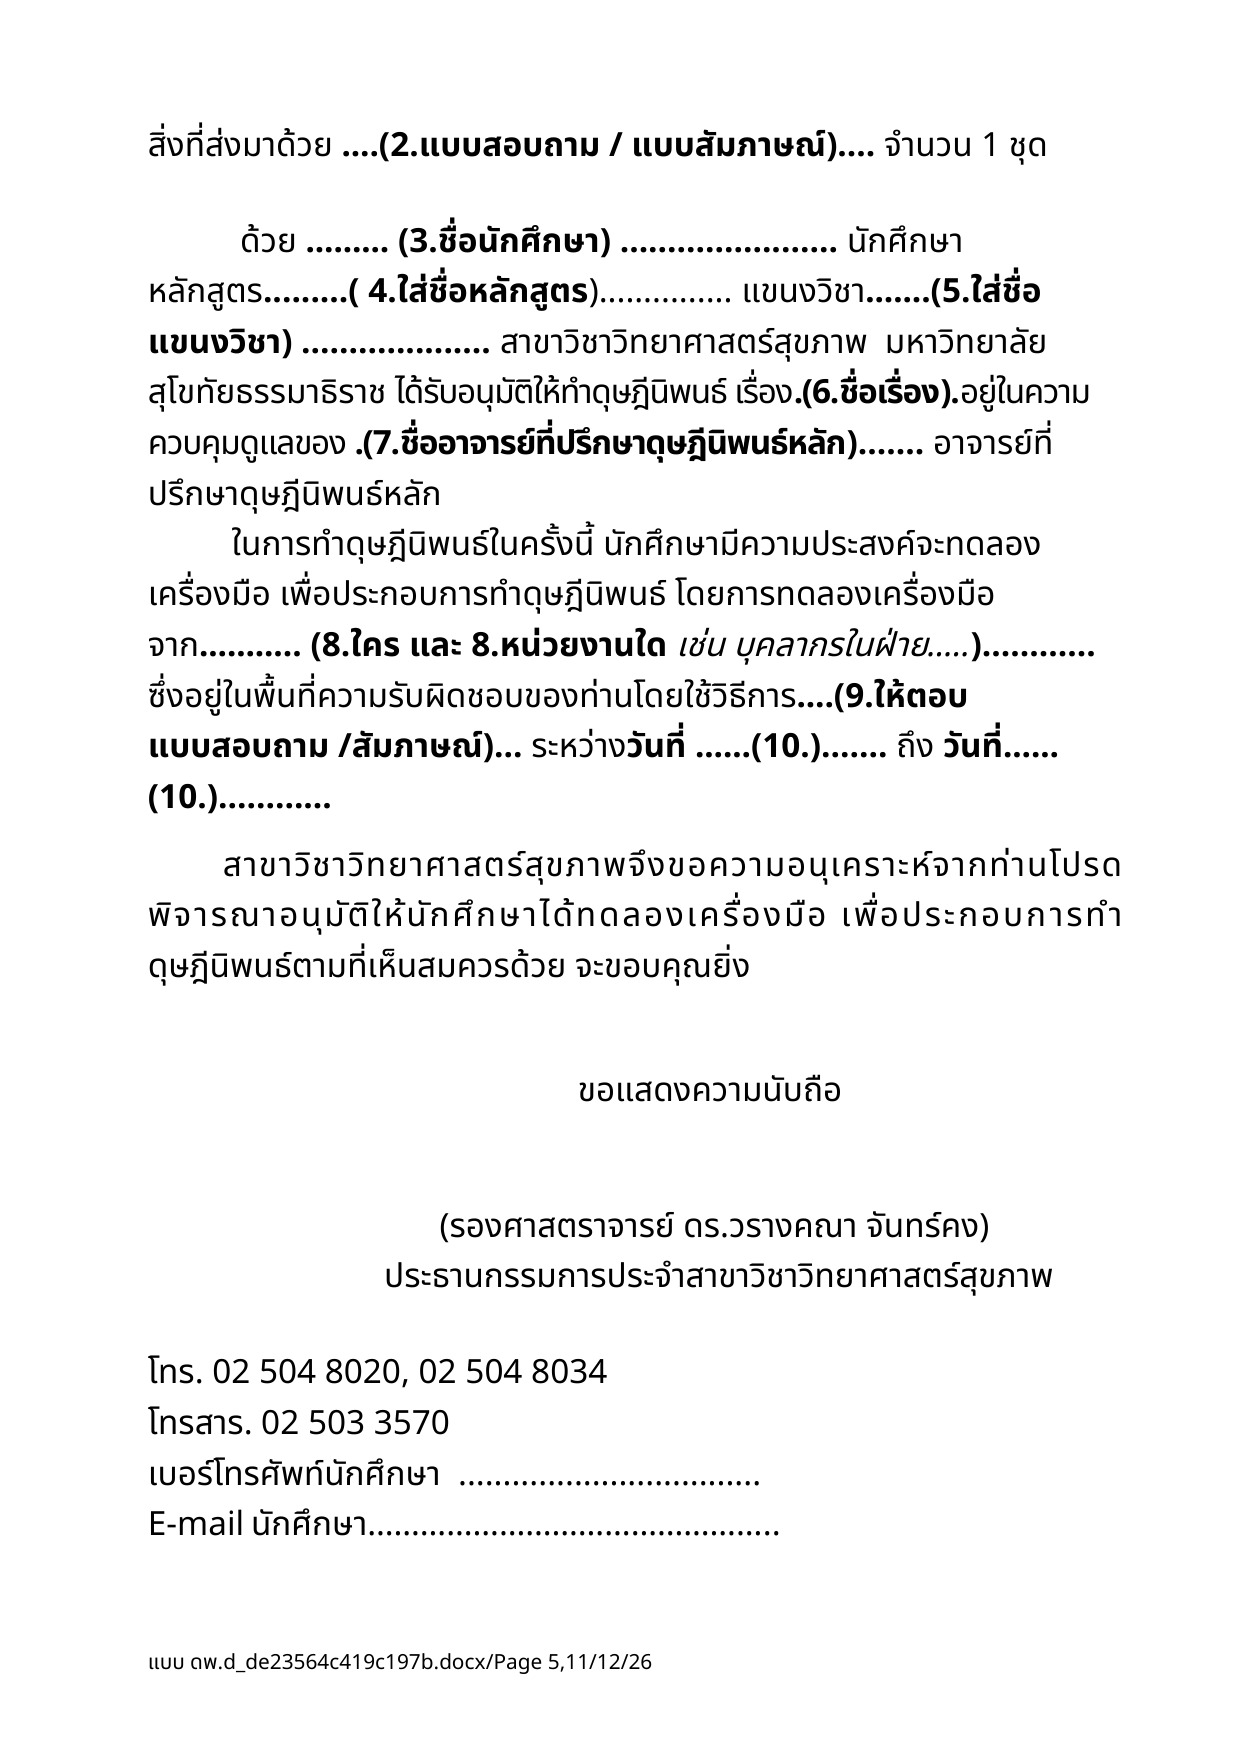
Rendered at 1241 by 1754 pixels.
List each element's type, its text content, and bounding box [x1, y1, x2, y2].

text เบอร์โทรศัพท์นักศึกษา .................................. [148, 1449, 1122, 1500]
text ประธานกรรมการประจำสาขาวิชาวิทยาศาสตร์สุขภาพ [223, 1252, 1122, 1303]
text โทรสาร. 02 503 3570 [148, 1399, 1125, 1449]
text ขอแสดงความนับถือ [223, 1066, 1122, 1116]
text โทร. 02 504 8020, 02 504 8034 [148, 1348, 1125, 1399]
text ในการทำดุษฎีนิพนธ์ในครั้งนี้ นักศึกษามีความประสงค์จะทดลองเครื่องมือ เพื่อประกอบการทำดุษฎีนิพนธ์ โดยการทดลองเครื่องมือจาก……….. (8.ใคร และ 8.หน่วยงานใด เช่น บุคลากรในฝ่าย..…)………… ซึ่งอยู่ในพื้นที่ความรับผิดชอบของท่านโดยใช้วิธีการ….(9.ให้ตอบแบบสอบถาม /สัมภาษณ์)… ระหว่างวันที่ ……(10.)……. ถึง วันที่……(10.)………… [148, 520, 1122, 818]
text สาขาวิชาวิทยาศาสตร์สุขภาพจึงขอความอนุเคราะห์จากท่านโปรดพิจารณาอนุมัติให้นักศึกษาได้ทดลองเครื่องมือ เพื่อประกอบการทำดุษฎีนิพนธ์ตามที่เห็นสมควรด้วย จะขอบคุณยิ่ง [148, 841, 1122, 992]
text ด้วย ……… (3.ชื่อนักศึกษา) ……………..…… นักศึกษาหลักสูตร.........( 4.ใส่ชื่อหลักสูตร)............... แขนงวิชา…….(5.ใส่ชื่อแขนงวิชา) ……….......…. สาขาวิชาวิทยาศาสตร์สุขภาพ มหาวิทยาลัยสุโขทัยธรรมาธิราช ได้รับอนุมัติให้ทำดุษฎีนิพนธ์ เรื่อง.(6.ชื่อเรื่อง).อยู่ในความควบคุมดูแลของ .(7.ชื่ออาจารย์ที่ปรึกษาดุษฎีนิพนธ์หลัก)……. อาจารย์ที่ปรึกษาดุษฎีนิพนธ์หลัก [148, 216, 1122, 520]
text (รองศาสตราจารย์ ดร.วรางคณา จันทร์คง) [223, 1202, 1122, 1252]
text สิ่งที่ส่งมาด้วย ….(2.แบบสอบถาม / แบบสัมภาษณ์)…. จำนวน 1 ชุด [148, 120, 1122, 171]
text E-mailนักศึกษา……………………………………….. [148, 1500, 1122, 1551]
